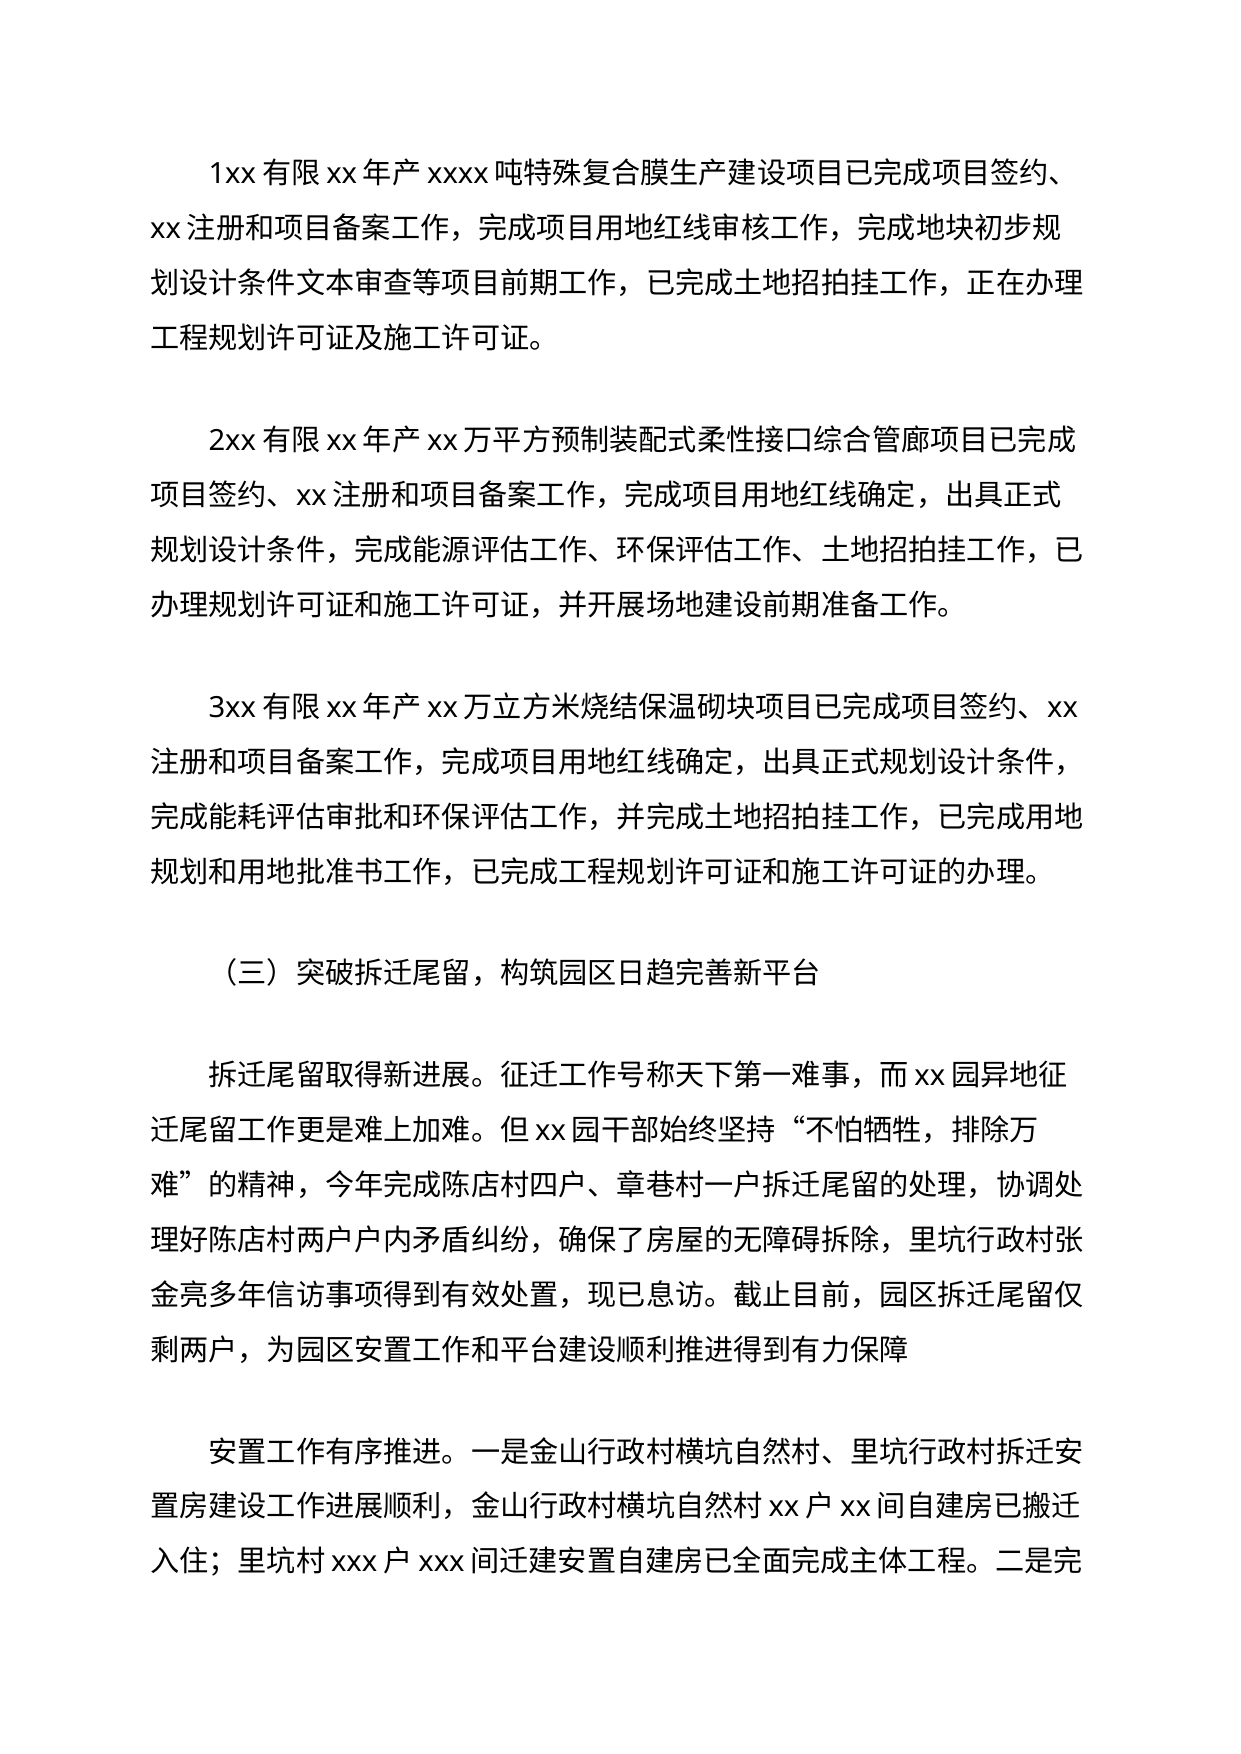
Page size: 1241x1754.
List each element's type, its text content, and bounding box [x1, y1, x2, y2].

text （三）突破拆迁尾留，构筑园区日趋完善新平台 [150, 950, 1090, 992]
text 3xx有限xx年产xx万立方米烧结保温砌块项目已完成项目签约、xx注册和项目备案工作，完成项目用地红线确定，出具正式规划设计条件，完成能耗评估审批和环保评估工作，并完成土地招拍挂工作，已完成用地规划和用地批准书工作，已完成工程规划许可证和施工许可证的办理。 [150, 683, 1090, 890]
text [150, 1428, 1090, 1580]
text 拆迁尾留取得新进展。征迁工作号称天下第一难事，而xx园异地征迁尾留工作更是难上加难。但xx园干部始终坚持“不怕牺牲，排除万难”的精神，今年完成陈店村四户、章巷村一户拆迁尾留的处理，协调处理好陈店村两户户内矛盾纠纷，确保了房屋的无障碍拆除，里坑行政村张金亮多年信访事项得到有效处置，现已息访。截止目前，园区拆迁尾留仅剩两户，为园区安置工作和平台建设顺利推进得到有力保障 [150, 1052, 1090, 1369]
text 1xx有限xx年产xxxx吨特殊复合膜生产建设项目已完成项目签约、xx注册和项目备案工作，完成项目用地红线审核工作，完成地块初步规划设计条件文本审查等项目前期工作，已完成土地招拍挂工作，正在办理工程规划许可证及施工许可证。 [150, 150, 1090, 357]
text 2xx有限xx年产xx万平方预制装配式柔性接口综合管廊项目已完成项目签约、xx注册和项目备案工作，完成项目用地红线确定，出具正式规划设计条件，完成能源评估工作、环保评估工作、土地招拍挂工作，已办理规划许可证和施工许可证，并开展场地建设前期准备工作。 [150, 417, 1090, 624]
